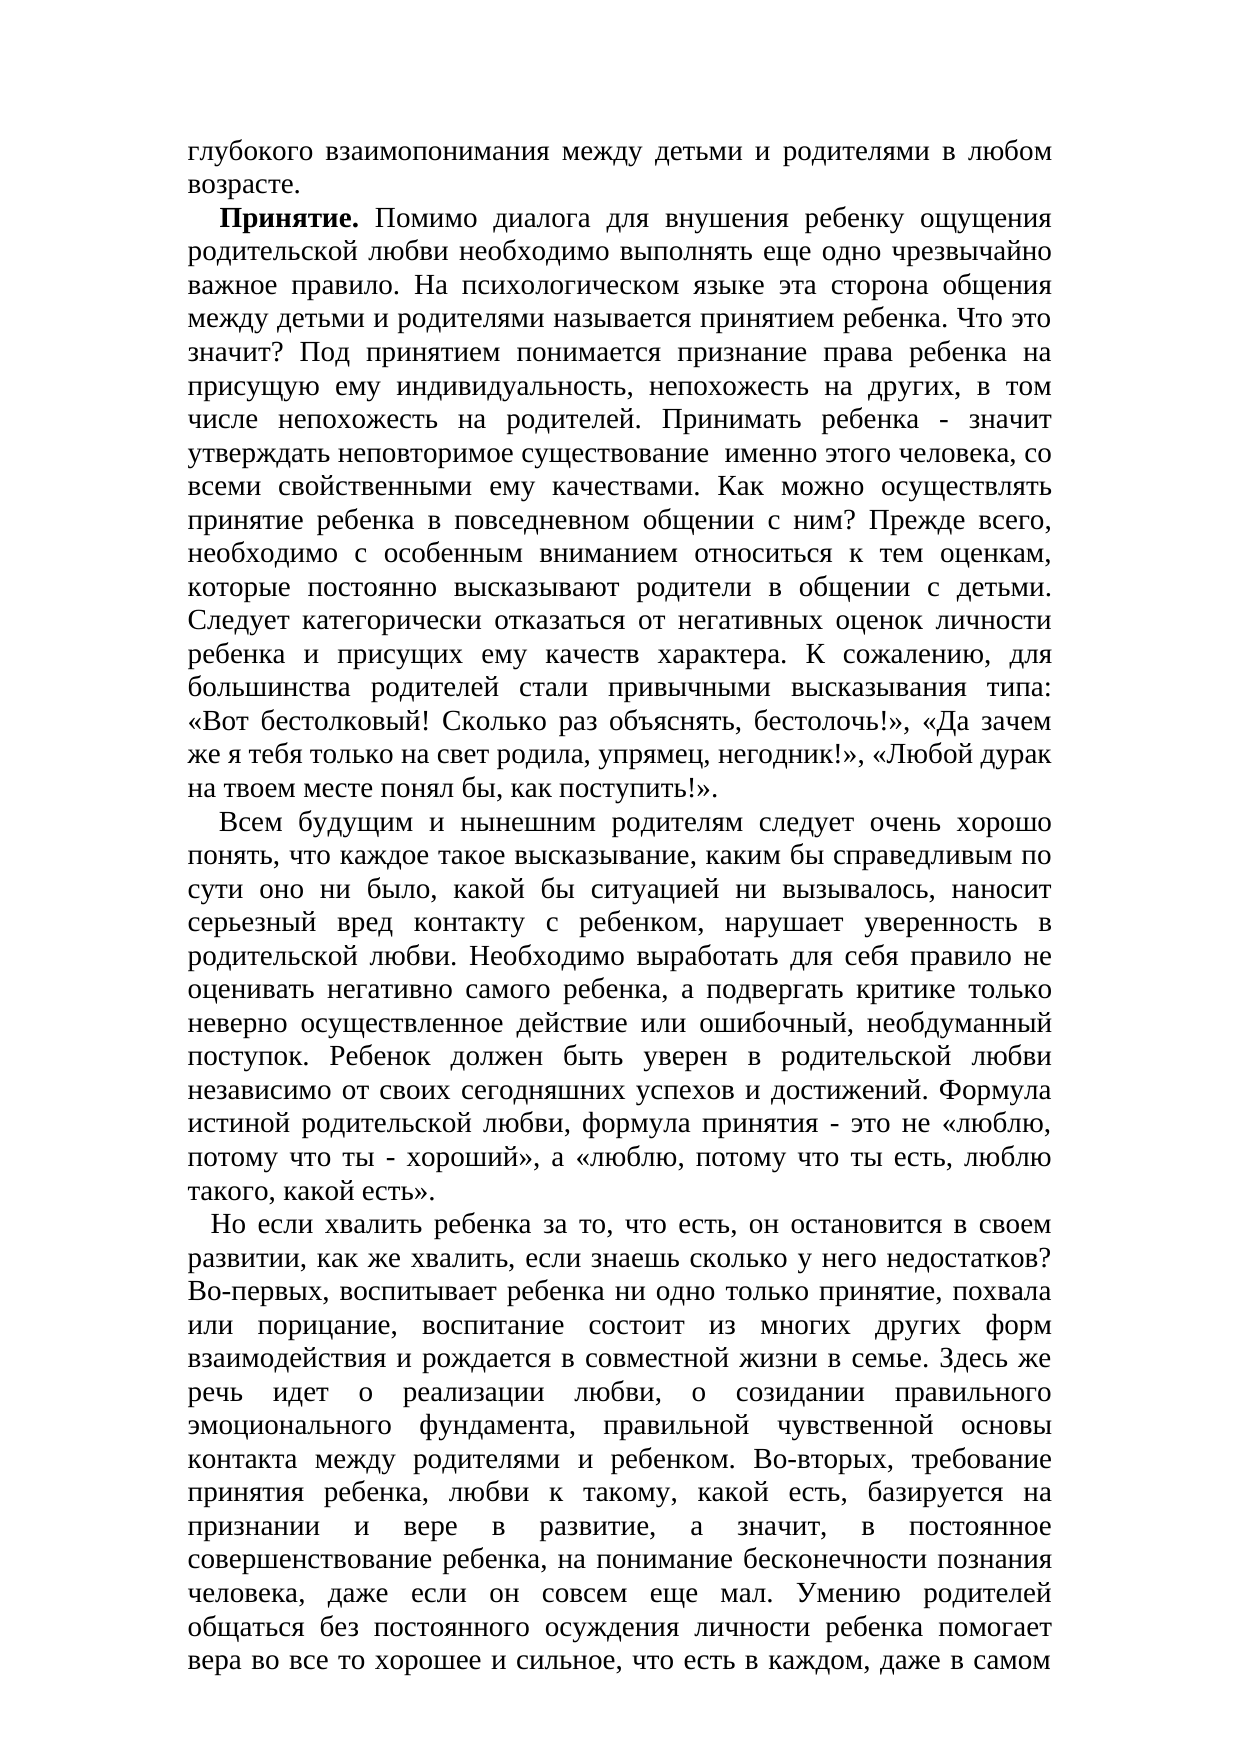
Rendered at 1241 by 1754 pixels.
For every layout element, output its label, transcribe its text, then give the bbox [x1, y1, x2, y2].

text Принятие. Помимо диалога для внушения ребенку ощущения родительской любви необходимо выполнять еще одно чрезвычайно важное правило. На психологическом языке эта сторона общения между детьми и родителями называется принятием ребенка. Что это значит? Под принятием понимается признание права ребенка на присущую ему индивидуальность, непохожесть на других, в том числе непохожесть на родителей. Принимать ребенка - значит утверждать неповторимое существование именно этого человека, со всеми свойственными ему качествами. Как можно осуществлять принятие ребенка в повседневном общении с ним? Прежде всего, необходимо с особенным вниманием относиться к тем оценкам, которые постоянно высказывают родители в общении с детьми. Следует категорически отказаться от негативных оценок личности ребенка и присущих ему качеств характера. К сожалению, для большинства родителей стали привычными высказывания типа: «Вот бестолковый! Сколько раз объяснять, бестолочь!», «Да зачем же я тебя только на свет родила, упрямец, негодник!», «Любой дурак на твоем месте понял бы, как поступить!». [187, 200, 1053, 804]
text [187, 1206, 1053, 1676]
text Всем будущим и нынешним родителям следует очень хорошо понять, что каждое такое высказывание, каким бы справедливым по сути оно ни было, какой бы ситуацией ни вызывалось, наносит серьезный вред контакту с ребенком, нарушает уверенность в родительской любви. Необходимо выработать для себя правило не оценивать негативно самого ребенка, а подвергать критике только неверно осуществленное действие или ошибочный, необдуманный поступок. Ребенок должен быть уверен в родительской любви независимо от своих сегодняшних успехов и достижений. Формула истиной родительской любви, формула принятия - это не «люблю, потому что ты - хороший», а «люблю, потому что ты есть, люблю такого, какой есть». [187, 804, 1053, 1206]
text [187, 133, 1053, 200]
